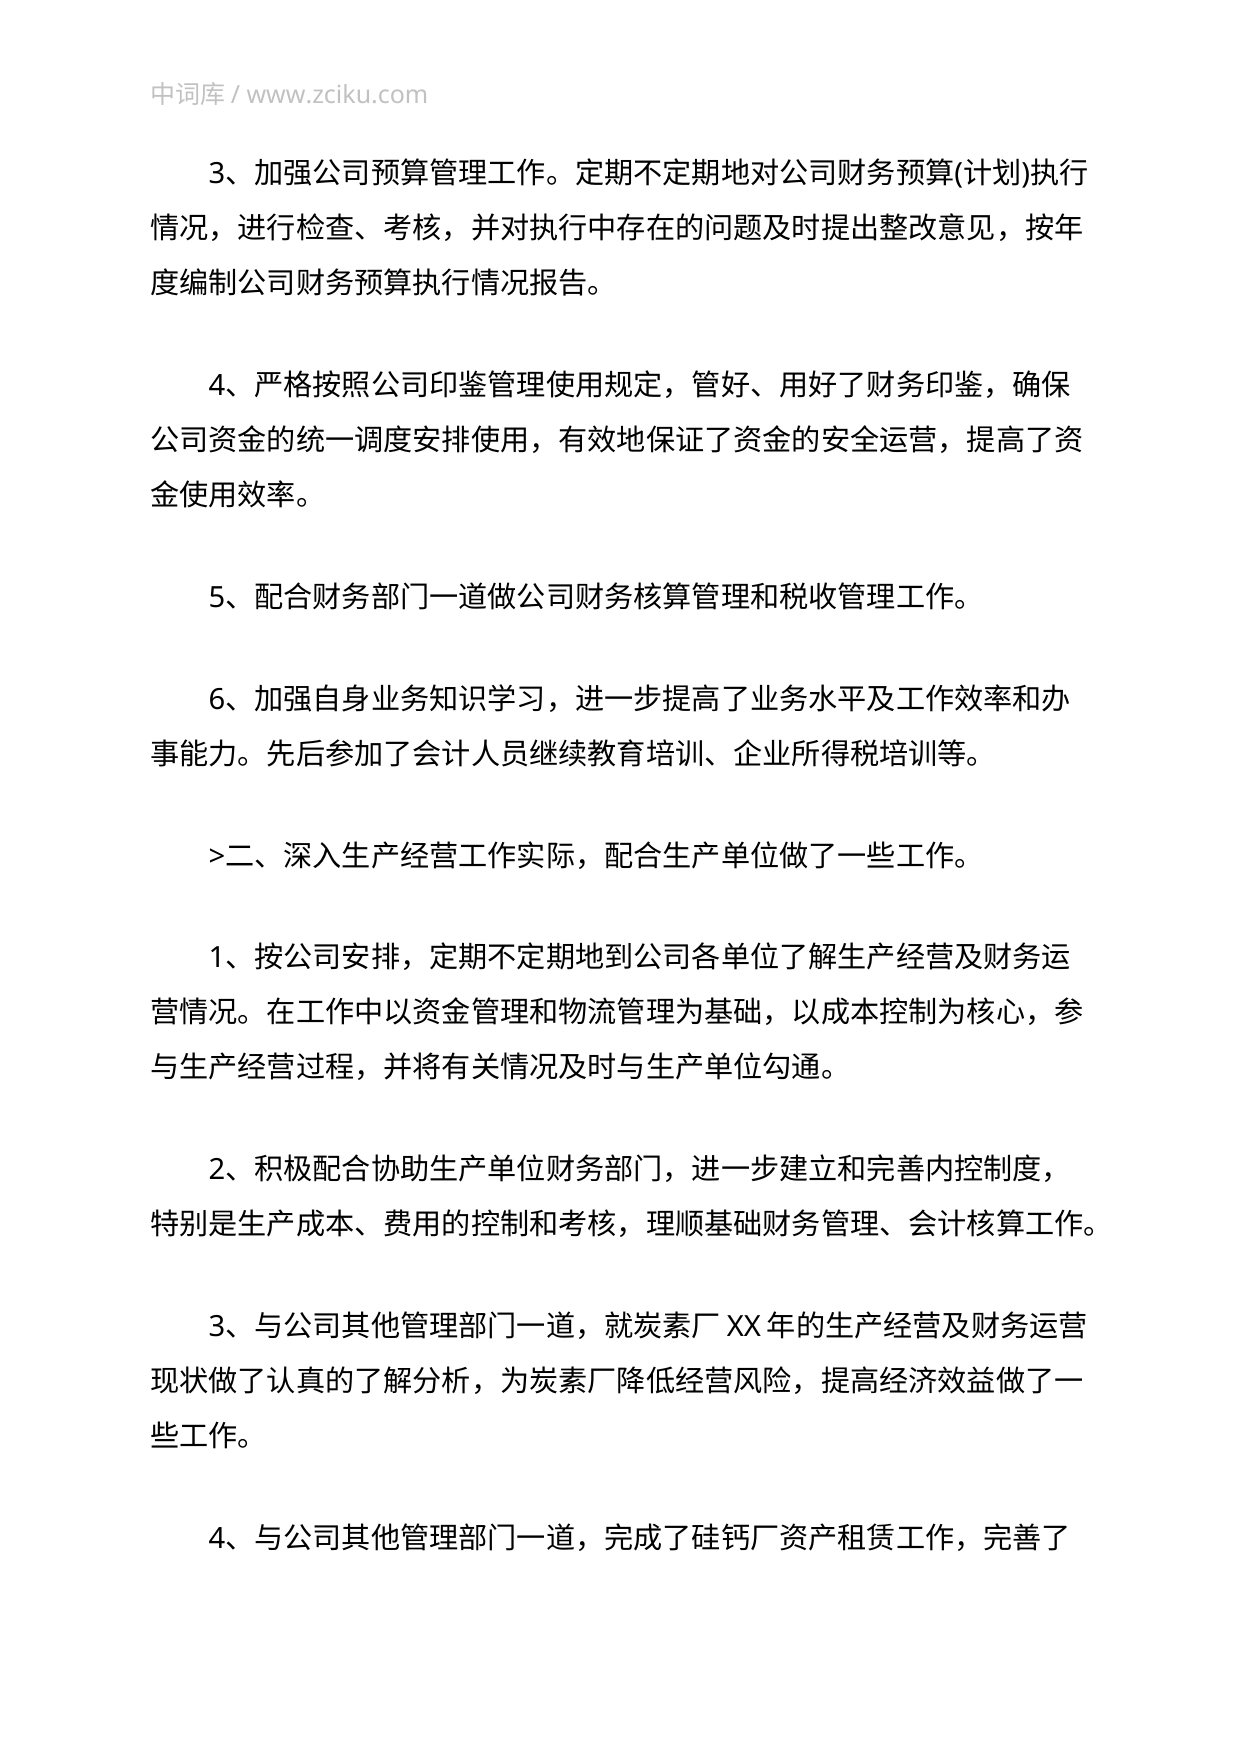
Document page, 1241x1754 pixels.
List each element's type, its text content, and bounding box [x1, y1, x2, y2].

text 4、严格按照公司印鉴管理使用规定，管好、用好了财务印鉴，确保公司资金的统一调度安排使用，有效地保证了资金的安全运营，提高了资金使用效率。 [150, 362, 1090, 514]
text 5、配合财务部门一道做公司财务核算管理和税收管理工作。 [150, 573, 1090, 616]
text 3、加强公司预算管理工作。定期不定期地对公司财务预算(计划)执行情况，进行检查、考核，并对执行中存在的问题及时提出整改意见，按年度编制公司财务预算执行情况报告。 [150, 150, 1090, 302]
text 3、与公司其他管理部门一道，就炭素厂XX年的生产经营及财务运营现状做了认真的了解分析，为炭素厂降低经营风险，提高经济效益做了一些工作。 [150, 1302, 1090, 1455]
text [150, 1514, 1090, 1557]
text 1、按公司安排，定期不定期地到公司各单位了解生产经营及财务运营情况。在工作中以资金管理和物流管理为基础，以成本控制为核心，参与生产经营过程，并将有关情况及时与生产单位勾通。 [150, 934, 1090, 1086]
text 2、积极配合协助生产单位财务部门，进一步建立和完善内控制度，特别是生产成本、费用的控制和考核，理顺基础财务管理、会计核算工作。 [150, 1146, 1090, 1243]
text >二、深入生产经营工作实际，配合生产单位做了一些工作。 [150, 832, 1090, 874]
text 6、加强自身业务知识学习，进一步提高了业务水平及工作效率和办事能力。先后参加了会计人员继续教育培训、企业所得税培训等。 [150, 675, 1090, 773]
